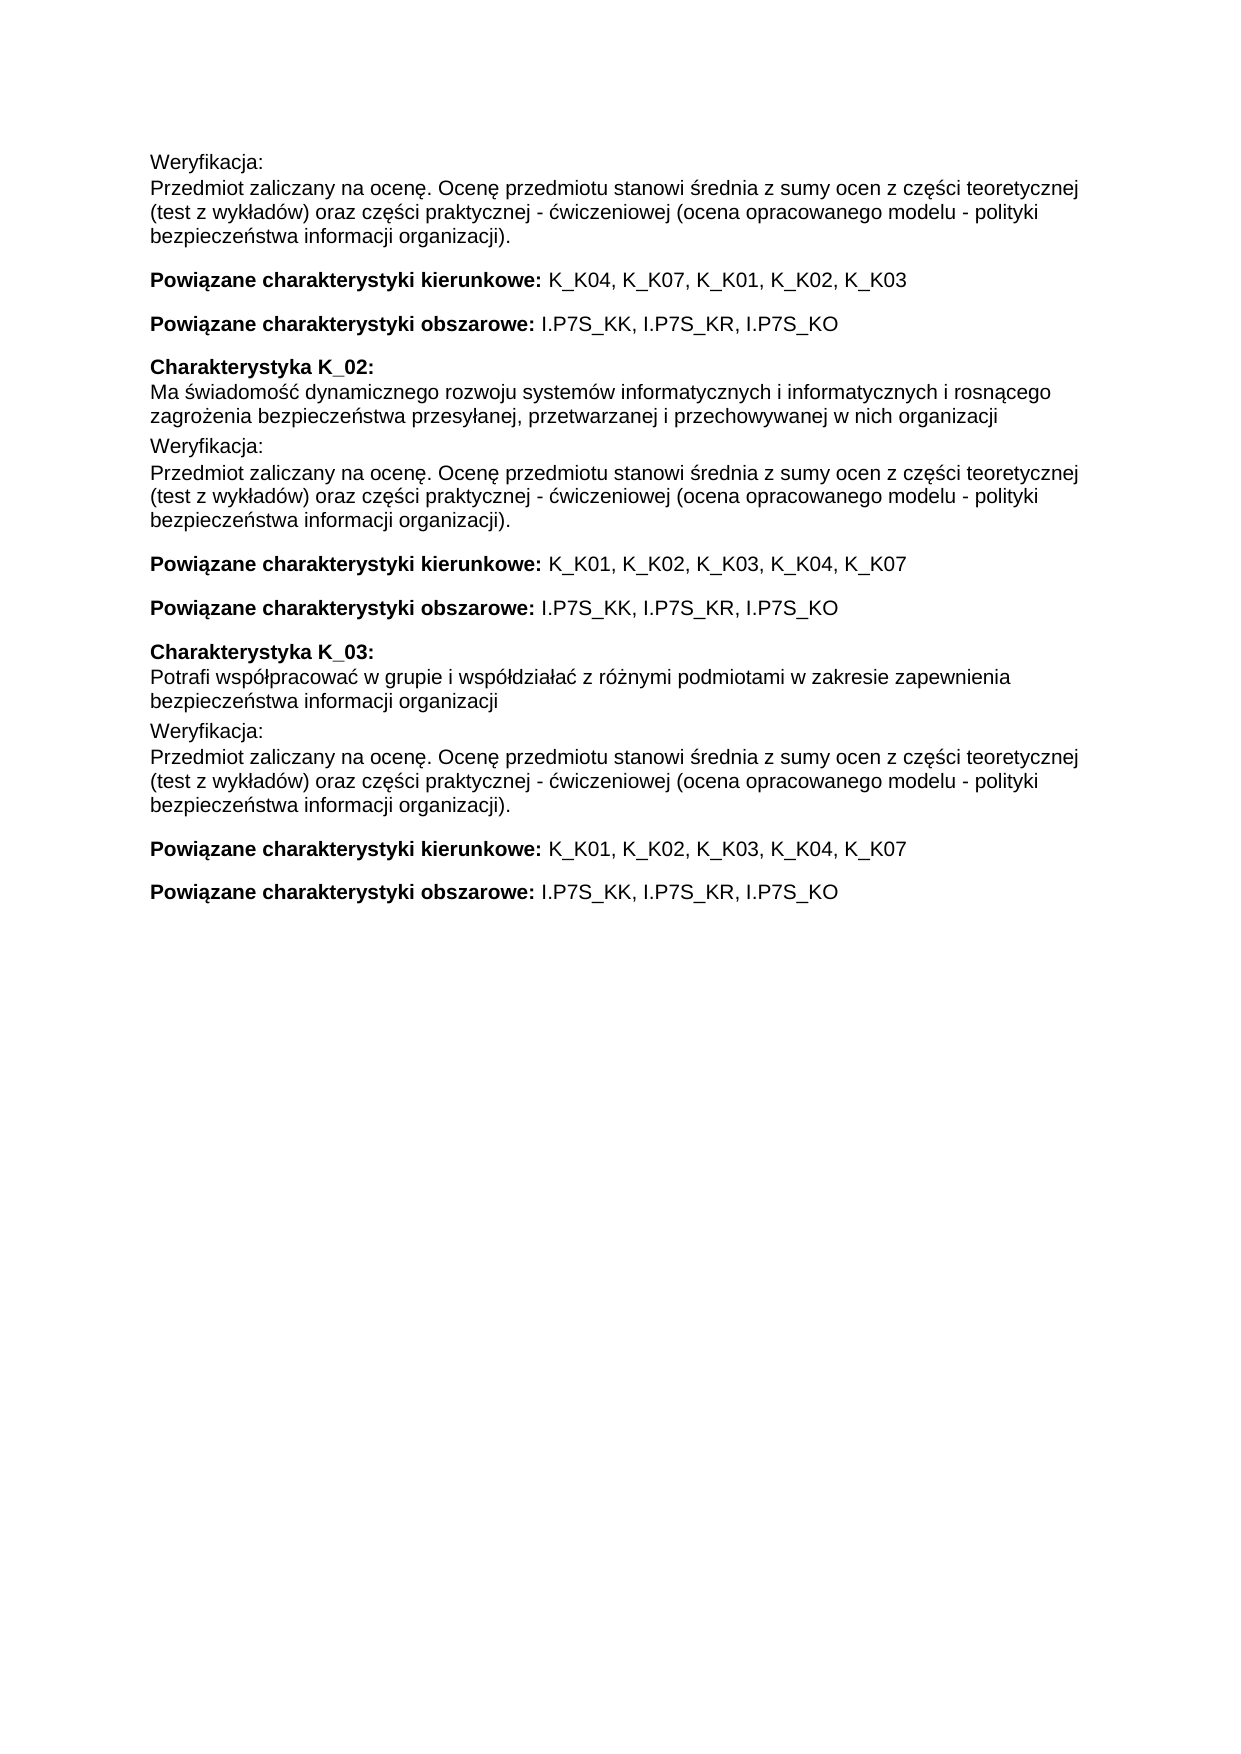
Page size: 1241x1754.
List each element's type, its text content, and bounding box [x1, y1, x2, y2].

text Powiązane charakterystyki obszarowe: I.P7S_KK, I.P7S_KR, I.P7S_KO [150, 596, 1090, 620]
text Powiązane charakterystyki kierunkowe: K_K01, K_K02, K_K03, K_K04, K_K07 [150, 552, 1090, 576]
text Charakterystyka K_02: [150, 355, 1090, 379]
text Weryfikacja: [150, 434, 1090, 458]
text Ma świadomość dynamicznego rozwoju systemów informatycznych i informatycznych i rosnącego zagrożenia bezpieczeństwa przesyłanej, przetwarzanej i przechowywanej w nich organizacji [150, 380, 1090, 428]
text Powiązane charakterystyki kierunkowe: K_K01, K_K02, K_K03, K_K04, K_K07 [150, 836, 1090, 860]
text Potrafi współpracować w grupie i współdziałać z różnymi podmiotami w zakresie zapewnienia bezpieczeństwa informacji organizacji [150, 664, 1090, 712]
text Powiązane charakterystyki obszarowe: I.P7S_KK, I.P7S_KR, I.P7S_KO [150, 880, 1090, 904]
text Weryfikacja: [150, 150, 1090, 174]
text Weryfikacja: [150, 719, 1090, 743]
text Powiązane charakterystyki obszarowe: I.P7S_KK, I.P7S_KR, I.P7S_KO [150, 311, 1090, 335]
text Charakterystyka K_03: [150, 639, 1090, 663]
text Powiązane charakterystyki kierunkowe: K_K04, K_K07, K_K01, K_K02, K_K03 [150, 268, 1090, 292]
